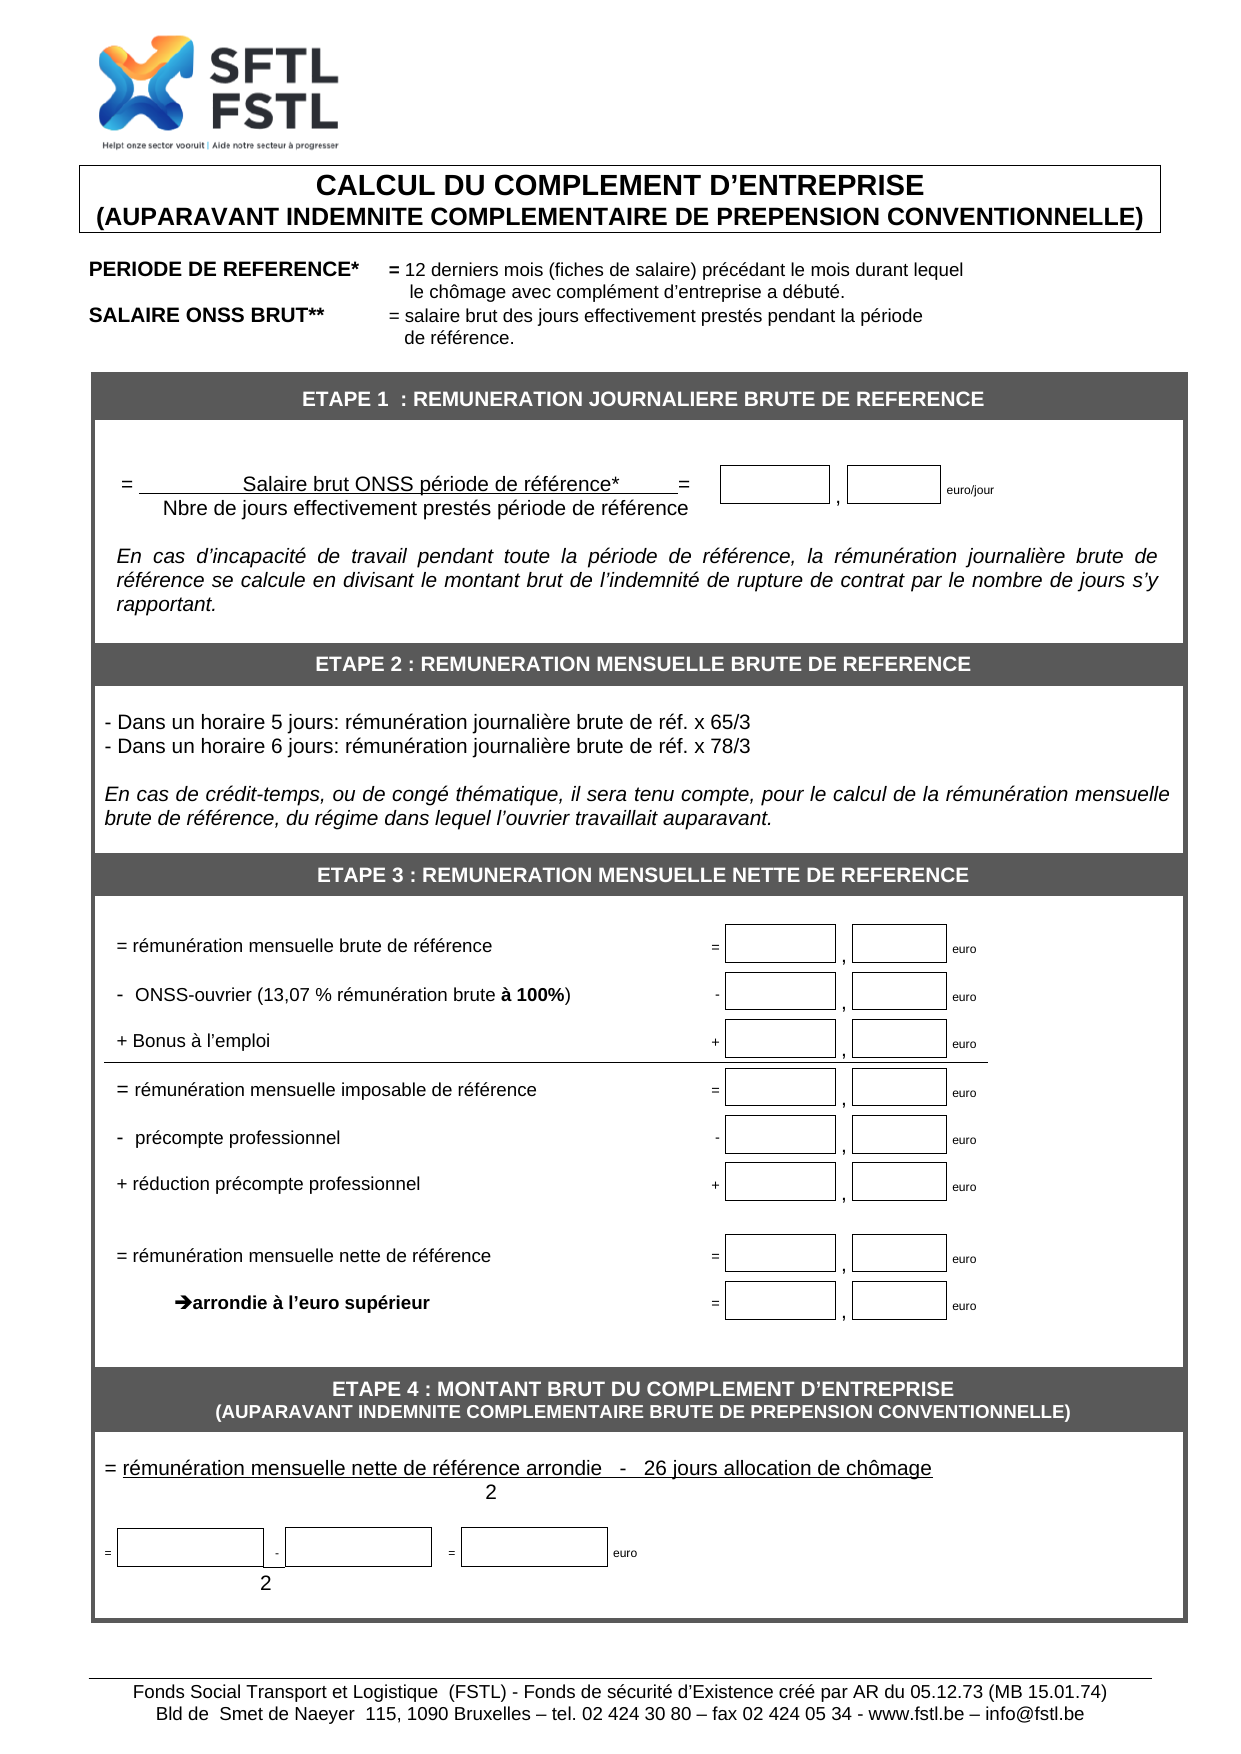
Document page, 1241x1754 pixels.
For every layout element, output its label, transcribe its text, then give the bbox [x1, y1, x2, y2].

text de référence. [88, 327, 1152, 348]
text PERIODE DE REFERENCE* = 12 derniers mois (fiches de salaire) précédant le mois durant lequel [88, 233, 1152, 281]
text CALCUL DU COMPLEMENT D’ENTREPRISE [80, 166, 1160, 198]
text le chômage avec complément d’entreprise a débuté. [88, 281, 1152, 303]
table_cell - Dans un horaire 5 jours: rémunération journalière brute de réf. x 65/3 - Dans un horaire 6 jours: rémunération journalière brute de réf. x 78/3 En cas de crédit-temps, ou de congé thématique, il sera tenu compte, pour le calcul de la rémunération mensuelle brute de référence, du régime dans lequel l’ouvrier travaillait auparavant. [95, 686, 1183, 853]
table_cell = rémunération mensuelle nette de référence arrondie - 26 jours allocation de chômage 2 = - = euro 2 [95, 1432, 1183, 1618]
table_cell [95, 896, 1183, 1367]
table_header ETAPE 1 : REMUNERATION JOURNALIERE BRUTE DE REFERENCE [95, 420, 1183, 643]
text (AUPARAVANT INDEMNITE COMPLEMENTAIRE DE PREPENSION CONVENTIONNELLE) [80, 198, 1160, 232]
text SALAIRE ONSS BRUT** = salaire brut des jours effectivement prestés pendant la période [88, 303, 1152, 327]
